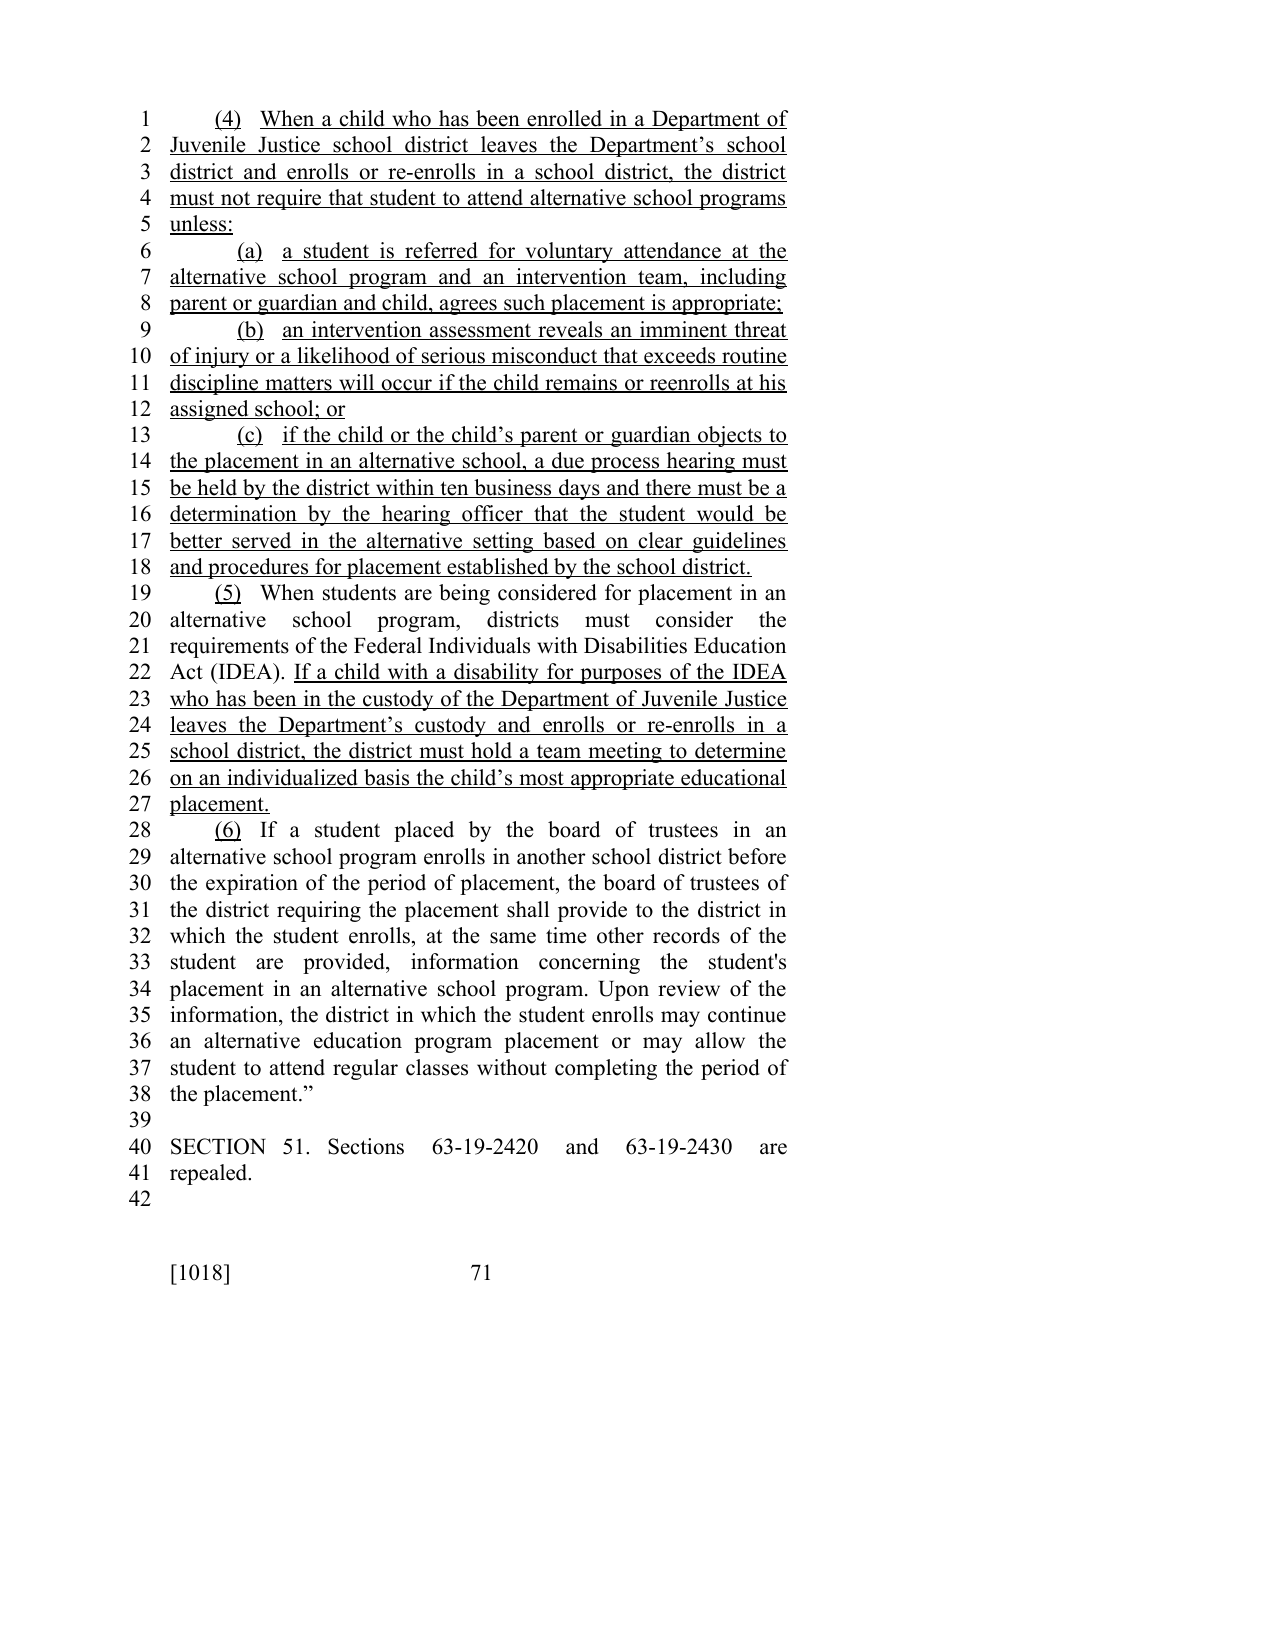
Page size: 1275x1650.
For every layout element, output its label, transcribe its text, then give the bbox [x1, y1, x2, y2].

text (c) if the child or the child’s parent or guardian objects to the placement in an alternative school, a due process hearing must be held by the district within ten business days and there must be a determination by the hearing officer that the student would be better served in the alternative setting based on clear guidelines and procedures for placement established by the school district. [169, 421, 787, 470]
text (6) If a student placed by the board of trustees in an alternative school program enrolls in another school district before the expiration of the period of placement, the board of trustees of the district requiring the placement shall provide to the district in which the student enrolls, at the same time other records of the student are provided, information concerning the student's placement in an alternative school program. Upon review of the information, the district in which the student enrolls may continue an alternative education program placement or may allow the student to attend regular classes without completing the period of the placement.” [169, 817, 787, 1106]
text (b) an intervention assessment reveals an imminent threat of injury or a likelihood of serious misconduct that exceeds routine discipline matters will occur if the child remains or reenrolls at his assigned school; or [169, 366, 787, 391]
text (4) When a child who has been enrolled in a Department of Juvenile Justice school district leaves the Department’s school district and enrolls or re-enrolls in a school district, the district must not require that student to attend alternative school programs unless: [169, 155, 787, 181]
text (4) When a child who has been enrolled in a Department of Juvenile Justice school district leaves the Department’s school district and enrolls or re-enrolls in a school district, the district must not require that student to attend alternative school programs unless: [169, 105, 787, 154]
text (5) When students are being considered for placement in an alternative school program, districts must consider the requirements of the Federal Individuals with Disabilities Education Act (IDEA). If a child with a disability for purposes of the IDEA who has been in the custody of the Department of Juvenile Justice leaves the Department’s custody and enrolls or re-enrolls in a school district, the district must hold a team meeting to determine on an individualized basis the child’s most appropriate educational placement. [169, 579, 787, 708]
text SECTION 51. Sections 63-19-2420 and 63-19-2430 are repealed. [169, 1133, 787, 1186]
text (a) a student is referred for voluntary attendance at the alternative school program and an intervention team, including parent or guardian and child, agrees such placement is appropriate; [169, 287, 787, 316]
text (4) When a child who has been enrolled in a Department of Juvenile Justice school district leaves the Department’s school district and enrolls or re-enrolls in a school district, the district must not require that student to attend alternative school programs unless: [169, 208, 787, 237]
text (b) an intervention assessment reveals an imminent threat of injury or a likelihood of serious misconduct that exceeds routine discipline matters will occur if the child remains or reenrolls at his assigned school; or [169, 392, 787, 421]
text (b) an intervention assessment reveals an imminent threat of injury or a likelihood of serious misconduct that exceeds routine discipline matters will occur if the child remains or reenrolls at his assigned school; or [169, 316, 787, 365]
text (a) a student is referred for voluntary attendance at the alternative school program and an intervention team, including parent or guardian and child, agrees such placement is appropriate; [169, 237, 787, 286]
